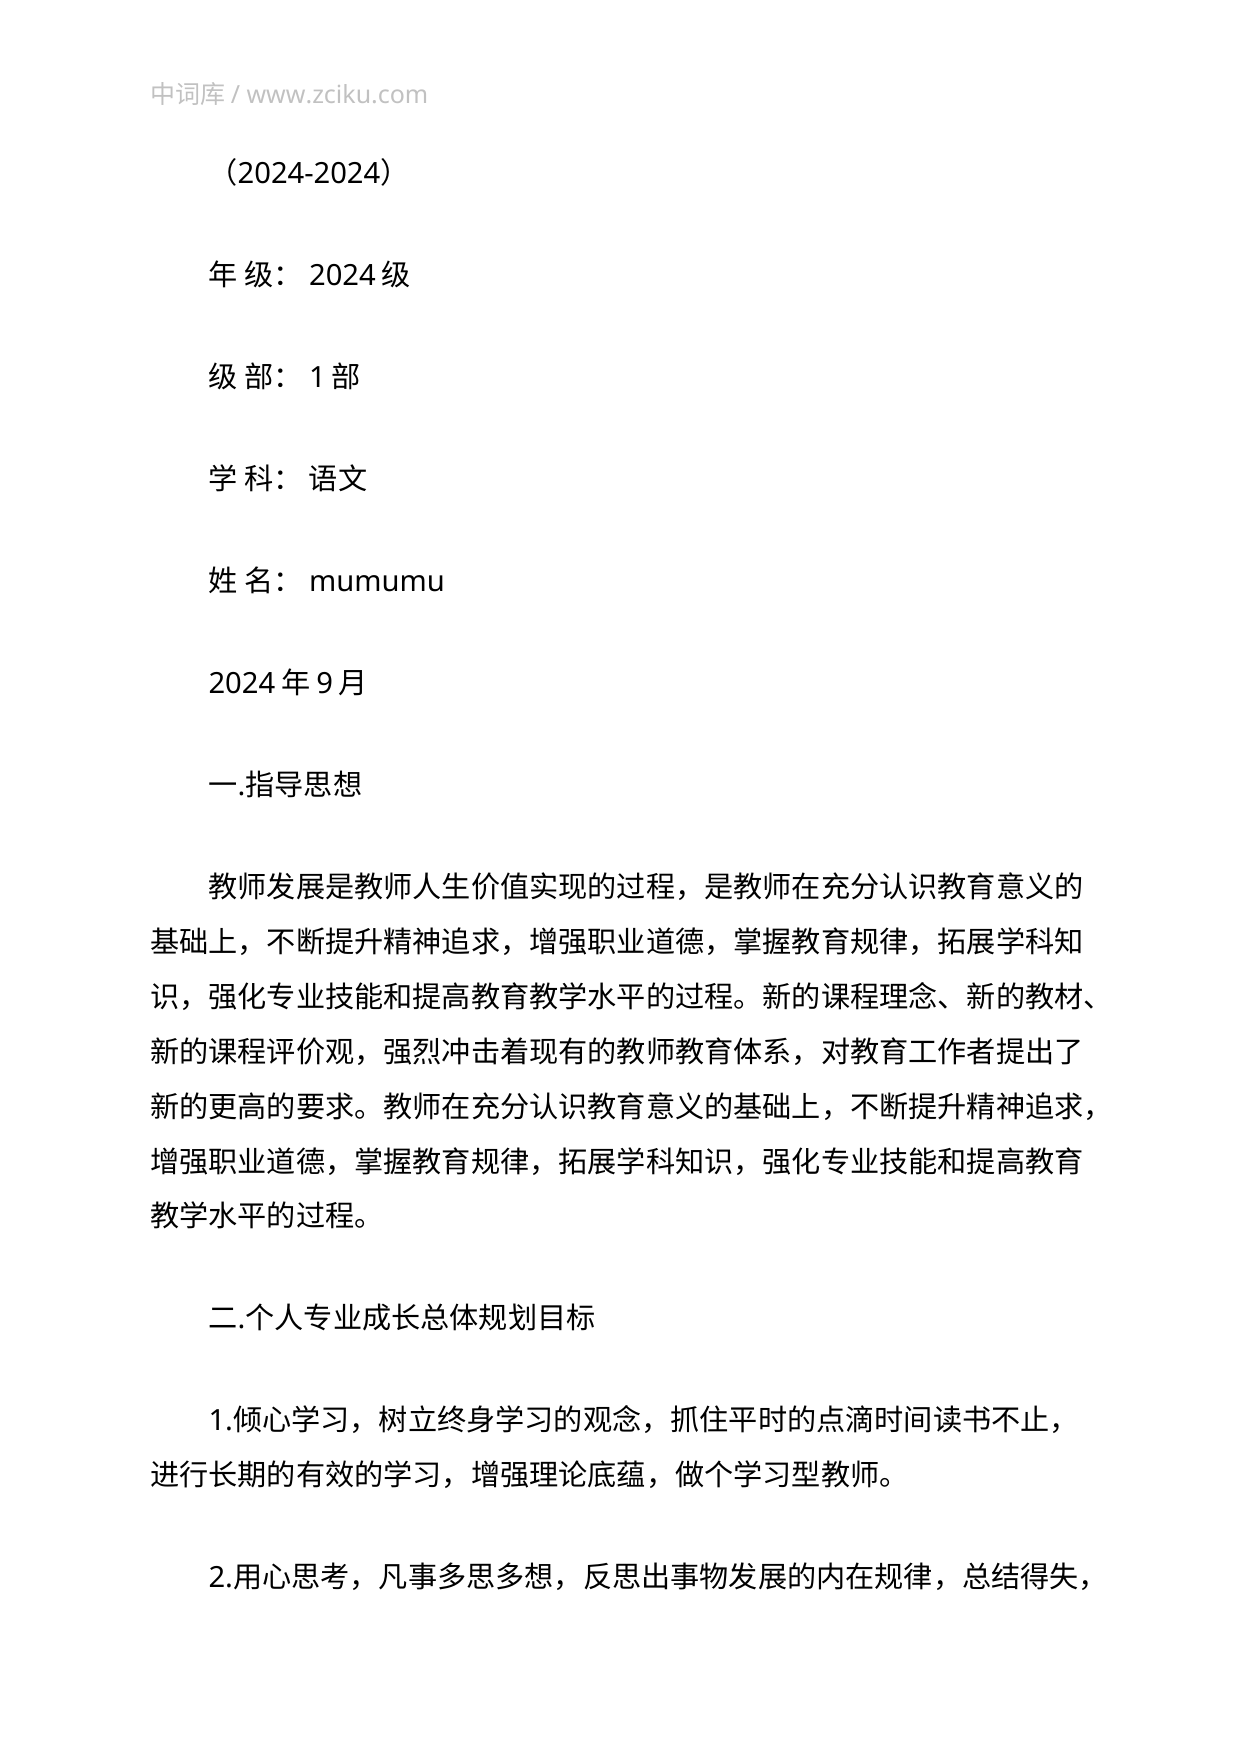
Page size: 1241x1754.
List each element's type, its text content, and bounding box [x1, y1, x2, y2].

text 学 科： 语文 [150, 456, 1090, 498]
text 姓 名： mumumu [150, 558, 1090, 600]
text （2024-2024） [150, 150, 1090, 192]
text 二.个人专业成长总体规划目标 [150, 1295, 1090, 1337]
text 教师发展是教师人生价值实现的过程，是教师在充分认识教育意义的基础上，不断提升精神追求，增强职业道德，掌握教育规律，拓展学科知识，强化专业技能和提高教育教学水平的过程。新的课程理念、新的教材、新的课程评价观，强烈冲击着现有的教师教育体系，对教育工作者提出了新的更高的要求。教师在充分认识教育意义的基础上，不断提升精神追求，增强职业道德，掌握教育规律，拓展学科知识，强化专业技能和提高教育教学水平的过程。 [150, 864, 1090, 1235]
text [150, 1553, 1090, 1596]
text 年 级： 2024级 [150, 252, 1090, 294]
text 1.倾心学习，树立终身学习的观念，抓住平时的点滴时间读书不止，进行长期的有效的学习，增强理论底蕴，做个学习型教师。 [150, 1397, 1090, 1494]
text 一.指导思想 [150, 762, 1090, 804]
text 级 部： 1部 [150, 354, 1090, 396]
text 2024年9月 [150, 660, 1090, 702]
